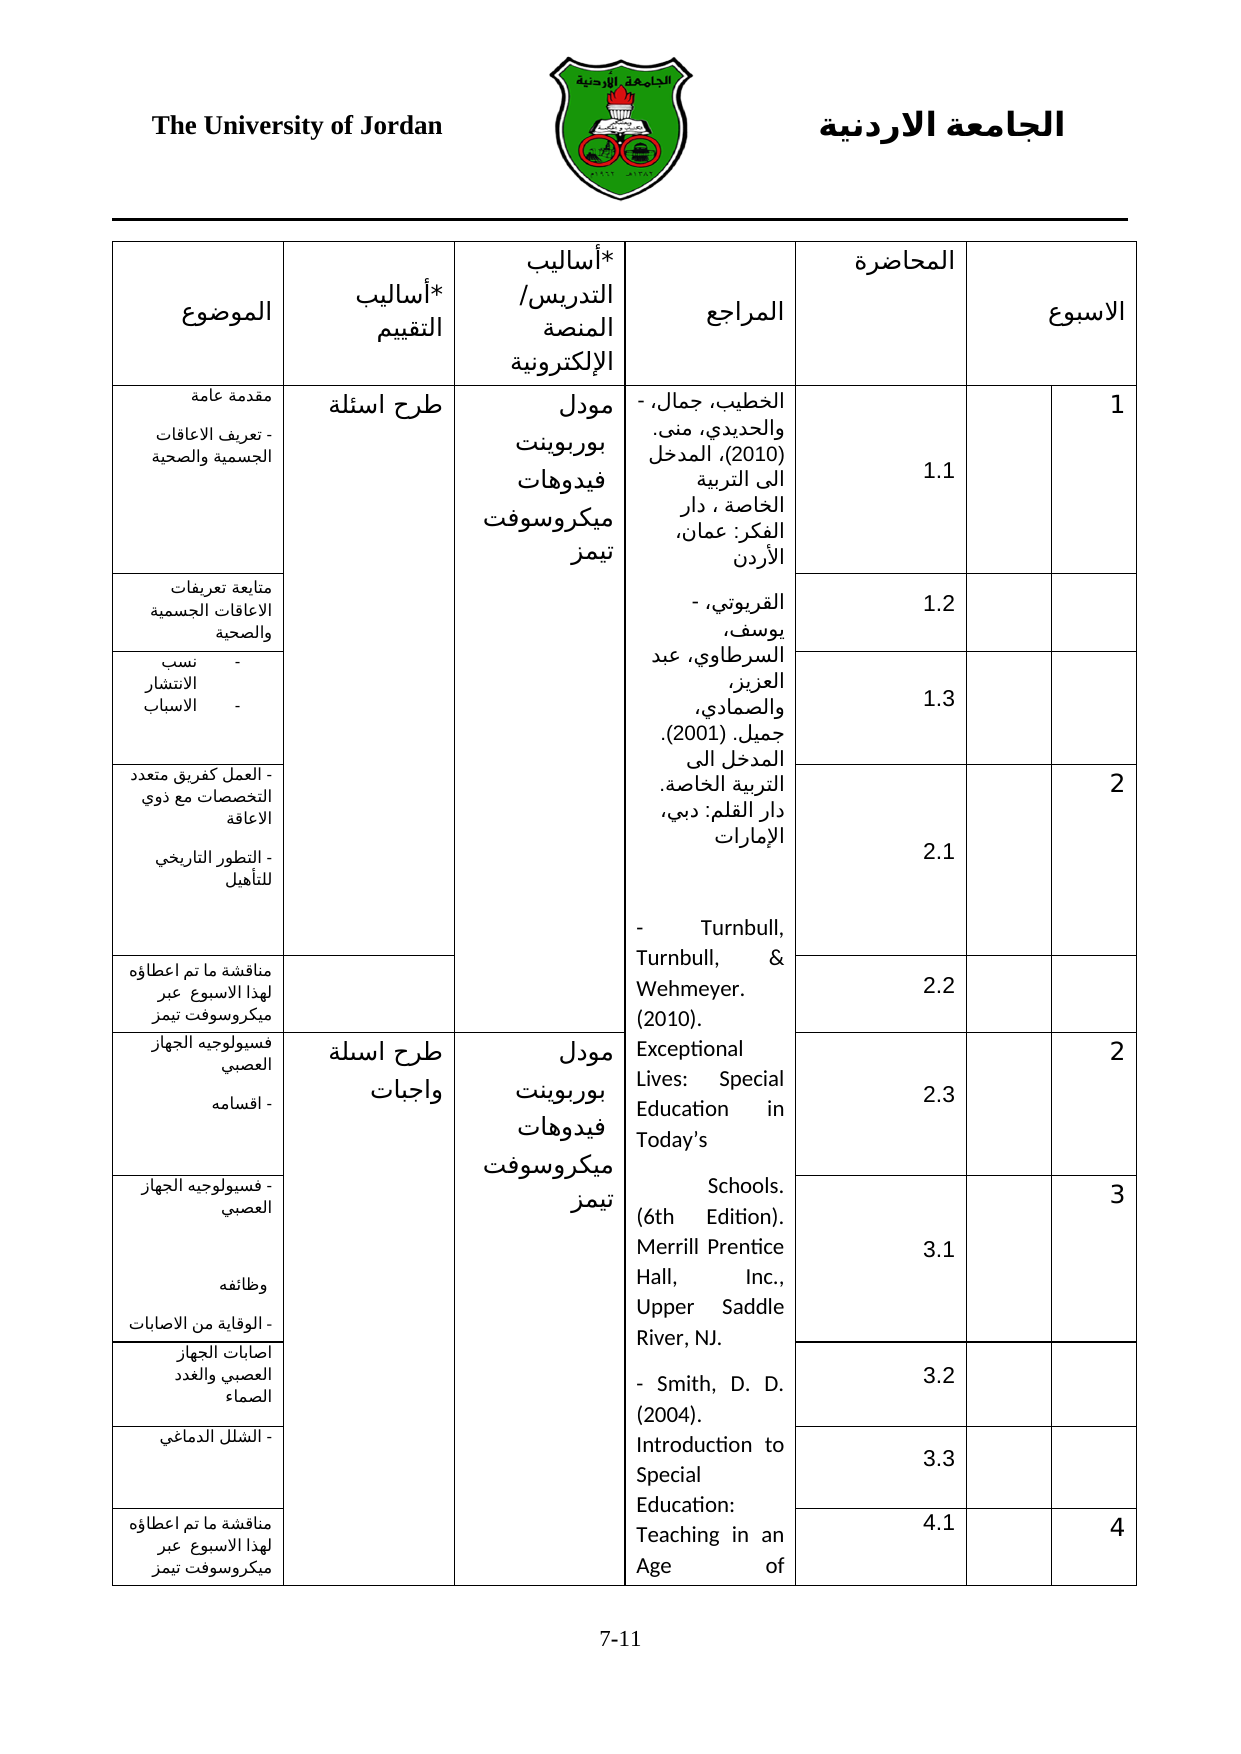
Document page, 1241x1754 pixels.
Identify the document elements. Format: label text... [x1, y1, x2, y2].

table_cell 1.1 [796, 386, 966, 573]
table_header *أساليب التقييم [284, 242, 454, 385]
table_header الموضوع [113, 242, 283, 385]
table_cell [967, 652, 1051, 764]
table_cell [967, 1343, 1051, 1426]
table_header المحاضرة [796, 242, 966, 385]
table_cell متايعة تعريفات الاعاقات الجسمية والصحية [113, 574, 283, 651]
table_cell مناقشة ما تم اعطاؤه لهذا الاسبوع عبر ميكروسوفت تيمز [113, 1509, 283, 1585]
table_cell [967, 1509, 1051, 1585]
table_cell [967, 574, 1051, 651]
table_header *أساليب التدريس/ المنصة الإلكترونية [455, 242, 624, 385]
table_cell 2.1 [796, 765, 966, 955]
table_cell [284, 956, 454, 1032]
table_header المراجع [626, 242, 795, 385]
table_cell [1052, 574, 1136, 651]
table_cell [967, 386, 1051, 573]
table_cell [1052, 1343, 1136, 1426]
table_header الاسبوع [967, 242, 1136, 385]
table_cell [1052, 956, 1136, 1032]
table_cell [967, 1427, 1051, 1508]
table_cell فسيولوجيه الجهاز العصبي - اقسامه [113, 1033, 283, 1175]
table_cell [1052, 652, 1136, 764]
picture [535, 42, 702, 207]
table_cell مودل بوربوينت فيدوهات ميكروسوفت تيمز [455, 1033, 624, 1585]
table_cell 3.3 [796, 1427, 966, 1508]
table_cell [1052, 1427, 1136, 1508]
table_cell اصابات الجهاز العصبي والغدد الصماء [113, 1343, 283, 1426]
table_cell نسب الانتشار الاسباب [113, 652, 283, 764]
table_cell 1 [1052, 386, 1136, 573]
table_cell 2 [1052, 1033, 1136, 1175]
table_cell 4 [1052, 1509, 1136, 1585]
table_cell [967, 956, 1051, 1032]
table_cell 2.3 [796, 1033, 966, 1175]
table_cell 1.3 [796, 652, 966, 764]
table_cell 3.2 [796, 1343, 966, 1426]
table_cell - فسيولوجيه الجهاز العصبي وظائفه - الوقاية من الاصابات [113, 1176, 283, 1341]
table_cell مودل بوربوينت فيدوهات ميكروسوفت تيمز [455, 386, 624, 1032]
table_cell 2 [1052, 765, 1136, 955]
table_cell 1.2 [796, 574, 966, 651]
table_cell 3 [1052, 1176, 1136, 1341]
table_cell مناقشة ما تم اعطاؤه لهذا الاسبوع عبر ميكروسوفت تيمز [113, 956, 283, 1032]
table_cell طرح اسىلة واجبات [284, 1033, 454, 1585]
table_cell [967, 765, 1051, 955]
table_cell 4.1 [796, 1509, 966, 1585]
table_cell طرح اسئلة [284, 386, 454, 955]
table_cell [967, 1176, 1051, 1341]
table_cell مقدمة عامة - تعريف الاعاقات الجسمية والصحية [113, 386, 283, 573]
table_cell - الشلل الدماغي [113, 1427, 283, 1508]
table_cell [967, 1033, 1051, 1175]
table_cell 3.1 [796, 1176, 966, 1341]
table_cell - الخطيب، جمال، والحديدي، منى. (2010)، المدخل الى التربية الخاصة ، دار الفكر: عمان، الأردن - القريوتي، يوسف، السرطاوي، عبد العزيز، والصمادي، جميل. (2001). المدخل الى التربية الخاصة. دار القلم: دبي، الإمارات - Turnbull, Turnbull, & Wehmeyer. (2010). Exceptional Lives: Special Education in Today’s Schools. (6th Edition). Merrill Prentice Hall, Inc., Upper Saddle River, NJ. - Smith, D. D. (2004). Introduction to Special Education: Teaching in an Age of Opportunit. [626, 386, 795, 1585]
table_cell 2.2 [796, 956, 966, 1032]
table_cell - العمل كفريق متعدد التخصصات مع ذوي الاعاقة - التطور التاريخي للتأهيل [113, 765, 283, 955]
